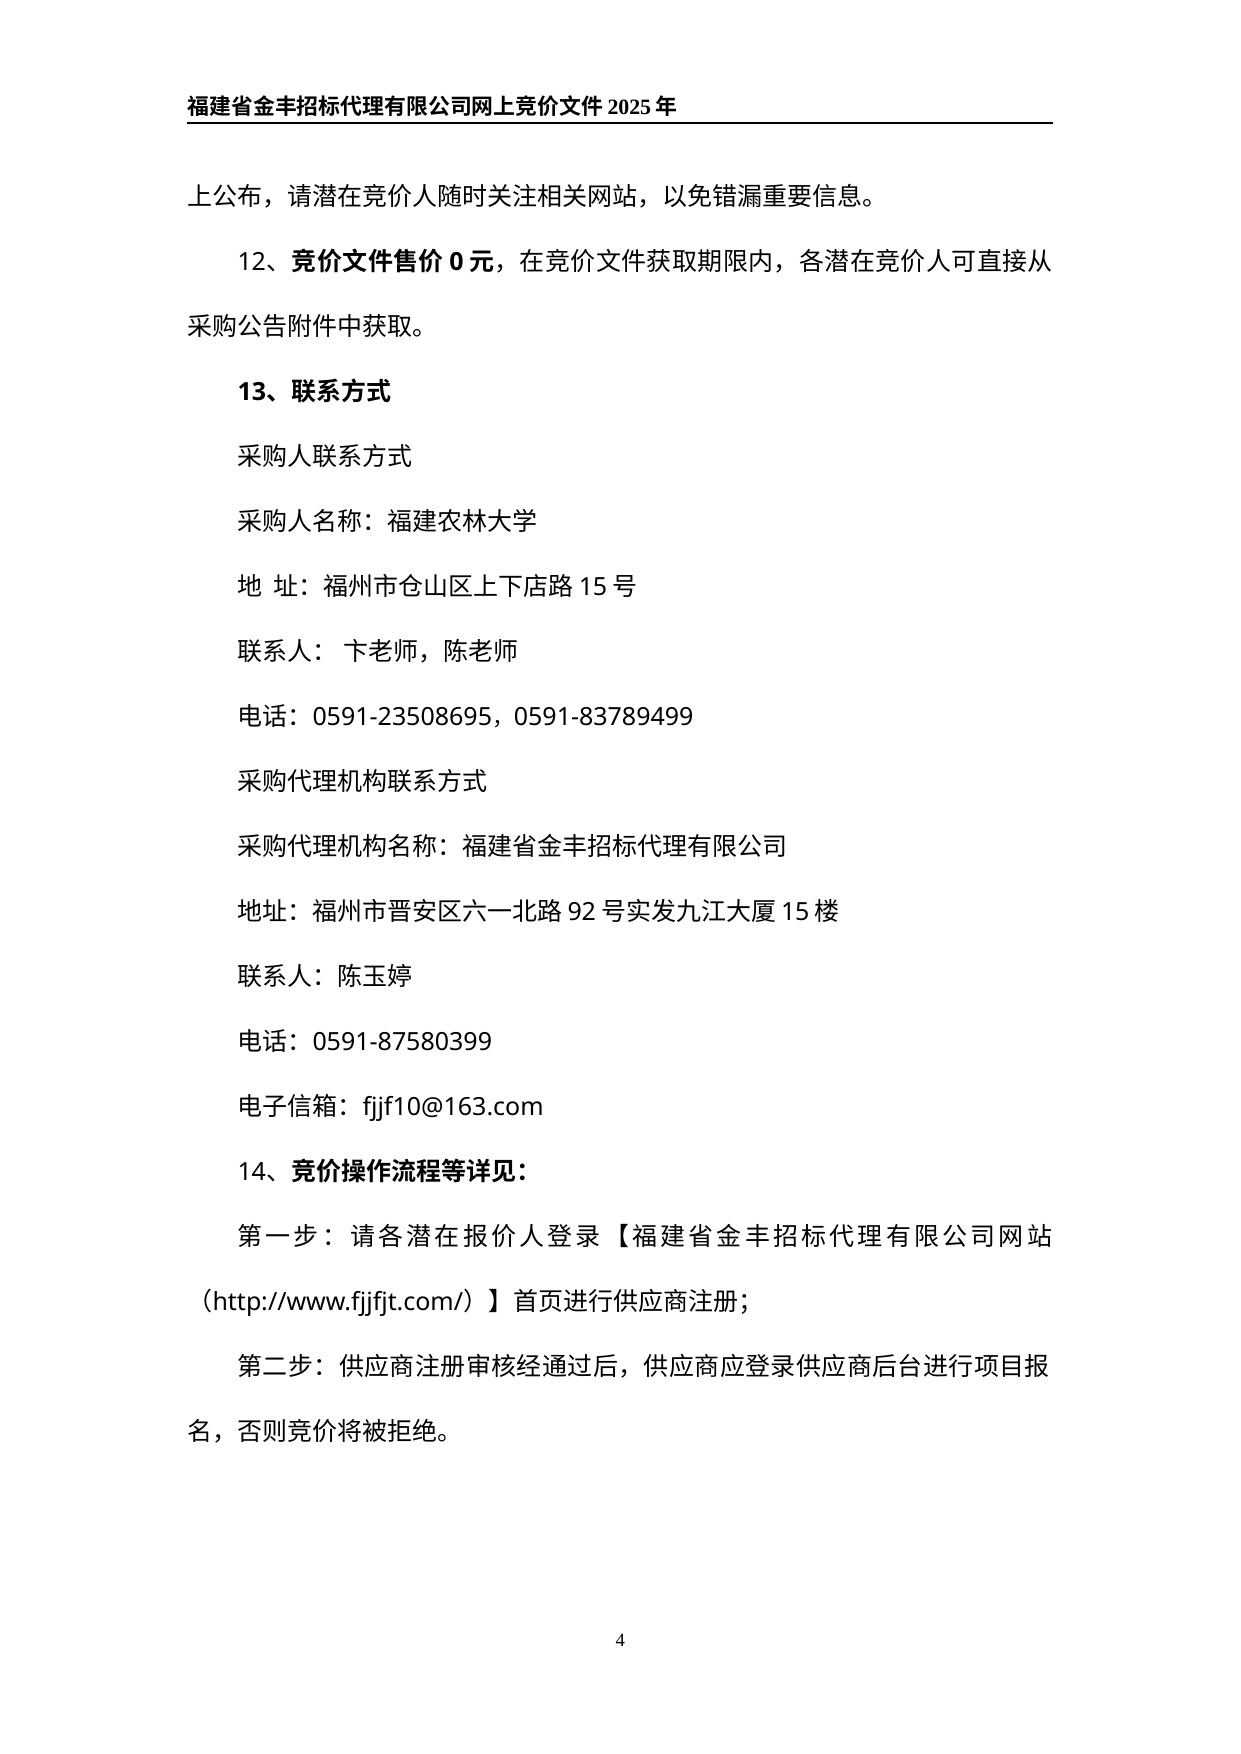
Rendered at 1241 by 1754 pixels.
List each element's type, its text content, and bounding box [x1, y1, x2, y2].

text 第一步：请各潜在报价人登录【福建省金丰招标代理有限公司网站（http://www.fjjfjt.com/）】首页进行供应商注册； [187, 1202, 1053, 1332]
text 联系人：陈玉婷 [187, 942, 1053, 1007]
text 电子信箱：fjjf10@163.com [187, 1072, 1053, 1137]
text 地 址：福州市仓山区上下店路15号 [187, 552, 1053, 617]
text 地址：福州市晋安区六一北路92号实发九江大厦15楼 [187, 877, 1053, 942]
text 电话：0591-23508695，0591-83789499 [187, 682, 1053, 747]
text 采购人名称：福建农林大学 [187, 487, 1053, 552]
text 13、联系方式 [187, 357, 1053, 422]
text 联系人： 卞老师，陈老师 [187, 617, 1053, 682]
text 14、竞价操作流程等详见： [187, 1137, 1053, 1202]
text 第二步：供应商注册审核经通过后，供应商应登录供应商后台进行项目报名，否则竞价将被拒绝。 [187, 1332, 1053, 1462]
text 采购代理机构联系方式 [187, 747, 1053, 812]
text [187, 162, 1053, 227]
text 12、竞价文件售价0元，在竞价文件获取期限内，各潜在竞价人可直接从采购公告附件中获取。 [187, 227, 1053, 357]
text 电话：0591-87580399 [187, 1007, 1053, 1072]
text 采购人联系方式 [187, 422, 1053, 487]
text 采购代理机构名称：福建省金丰招标代理有限公司 [187, 812, 1053, 877]
